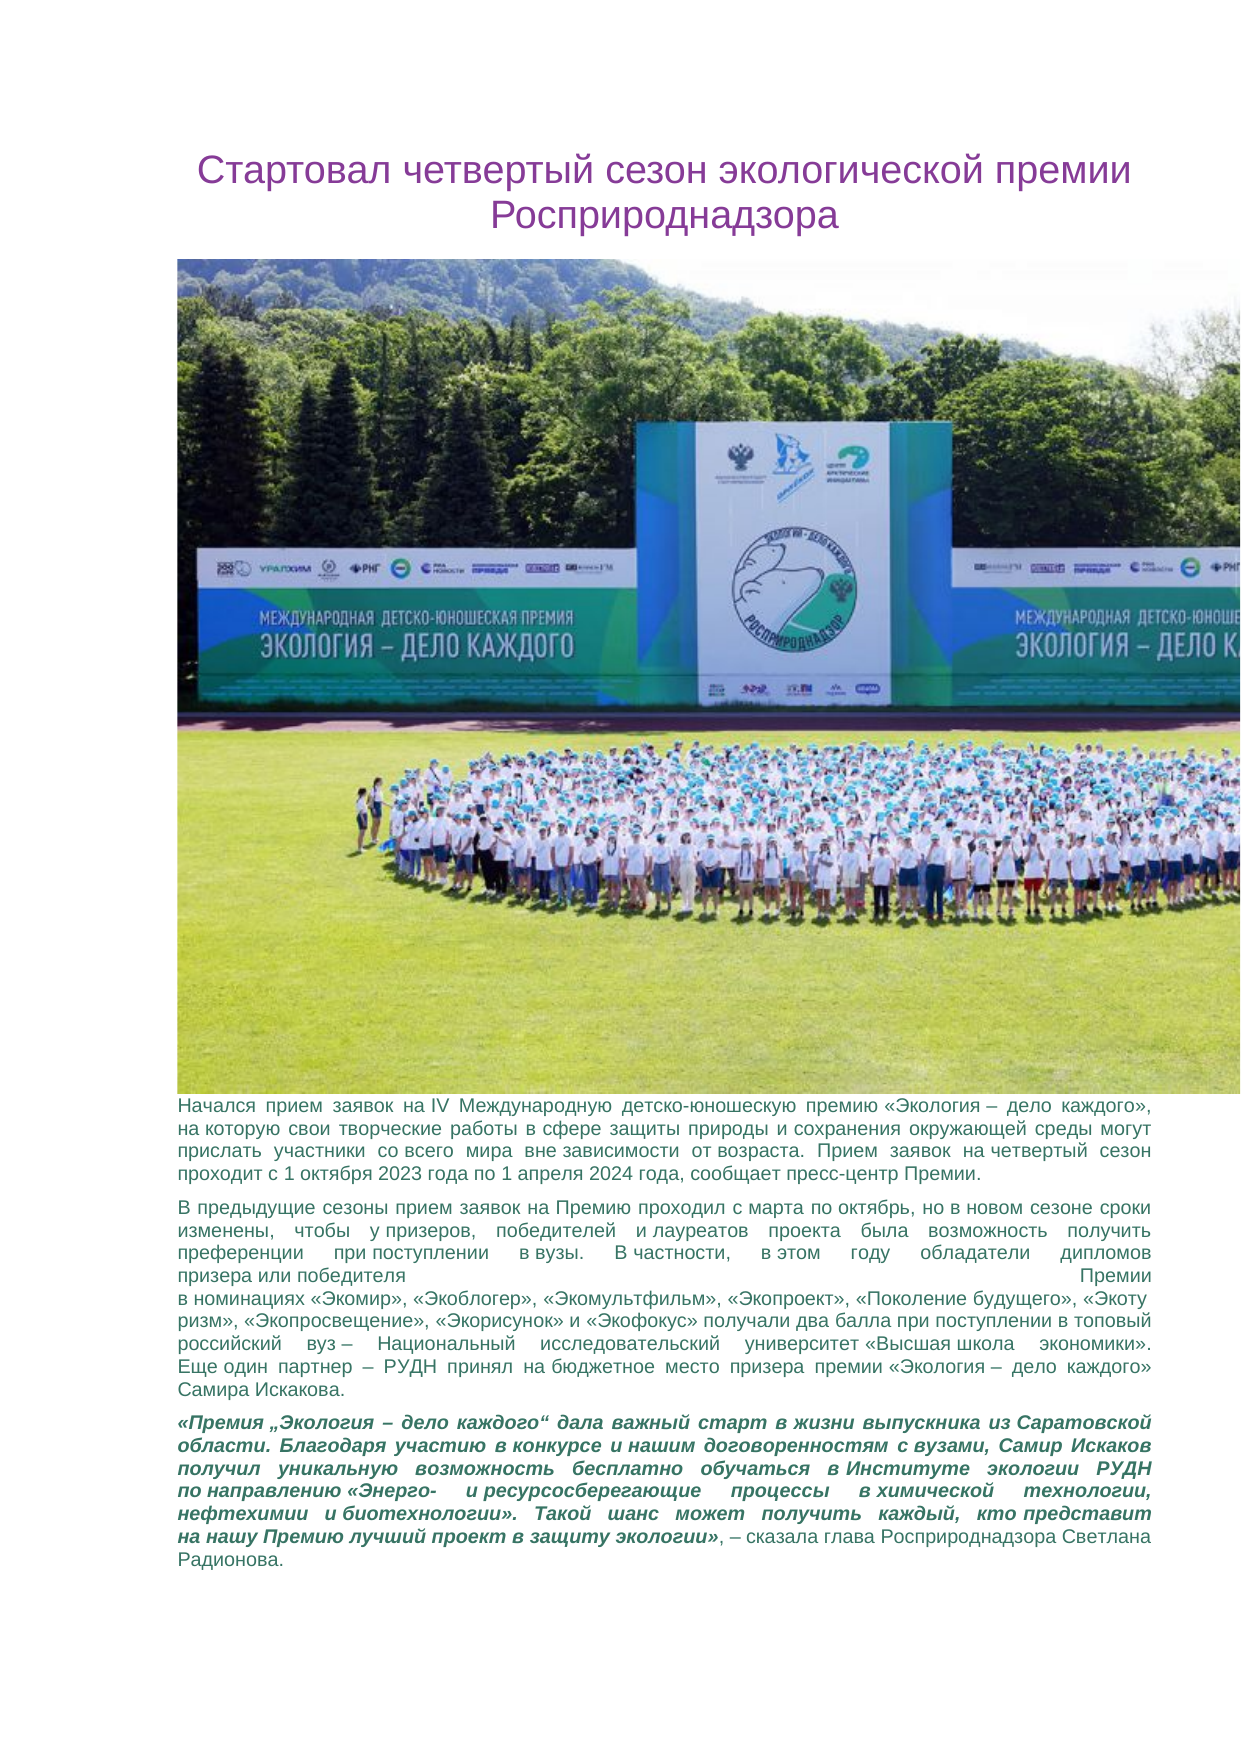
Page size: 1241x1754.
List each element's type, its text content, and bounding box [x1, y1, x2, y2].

text «Премия „Экология – дело каждого“ дала важный старт в жизни выпускника из Саратовской области. Благодаря участию в конкурсе и нашим договоренностям с вузами, Самир Искаков получил уникальную возможность бесплатно обучаться в Институте экологии РУДН по направлению «Энерго- и ресурсосберегающие процессы в химической технологии, нефтехимии и биотехнологии». Такой шанс может получить каждый, кто представит на нашу Премию лучший проект в защиту экологии», – сказала глава Росприроднадзора Светлана Радионова. [177, 1411, 1152, 1570]
picture [177, 259, 1241, 1094]
text В предыдущие сезоны прием заявок на Премию проходил с марта по октябрь, но в новом сезоне сроки изменены, чтобы у призеров, победителей и лауреатов проекта была возможность получить преференции при поступлении в вузы. В частности, в этом году обладатели дипломов призера или победителя Премии в номинациях «Экомир», «Экоблогер», «Экомультфильм», «Экопроект», «Поколение будущего», «Экотуризм», «Экопросвещение», «Экорисунок» и «Экофокус» получали два балла при поступлении в топовый российский вуз – Национальный исследовательский университет «Высшая школа экономики». Еще один партнер – РУДН принял на бюджетное место призера премии «Экология – дело каждого» Самира Искакова. [177, 1196, 1152, 1400]
text Стартовал четвертый сезон экологической премии Росприроднадзора [177, 146, 1152, 237]
text Начался прием заявок на IV Международную детско-юношескую премию «Экология – дело каждого», на которую свои творческие работы в сфере защиты природы и сохранения окружающей среды могут прислать участники со всего мира вне зависимости от возраста. Прием заявок на четвертый сезон проходит с 1 октября 2023 года по 1 апреля 2024 года, сообщает пресс-центр Премии. [177, 1094, 1152, 1184]
